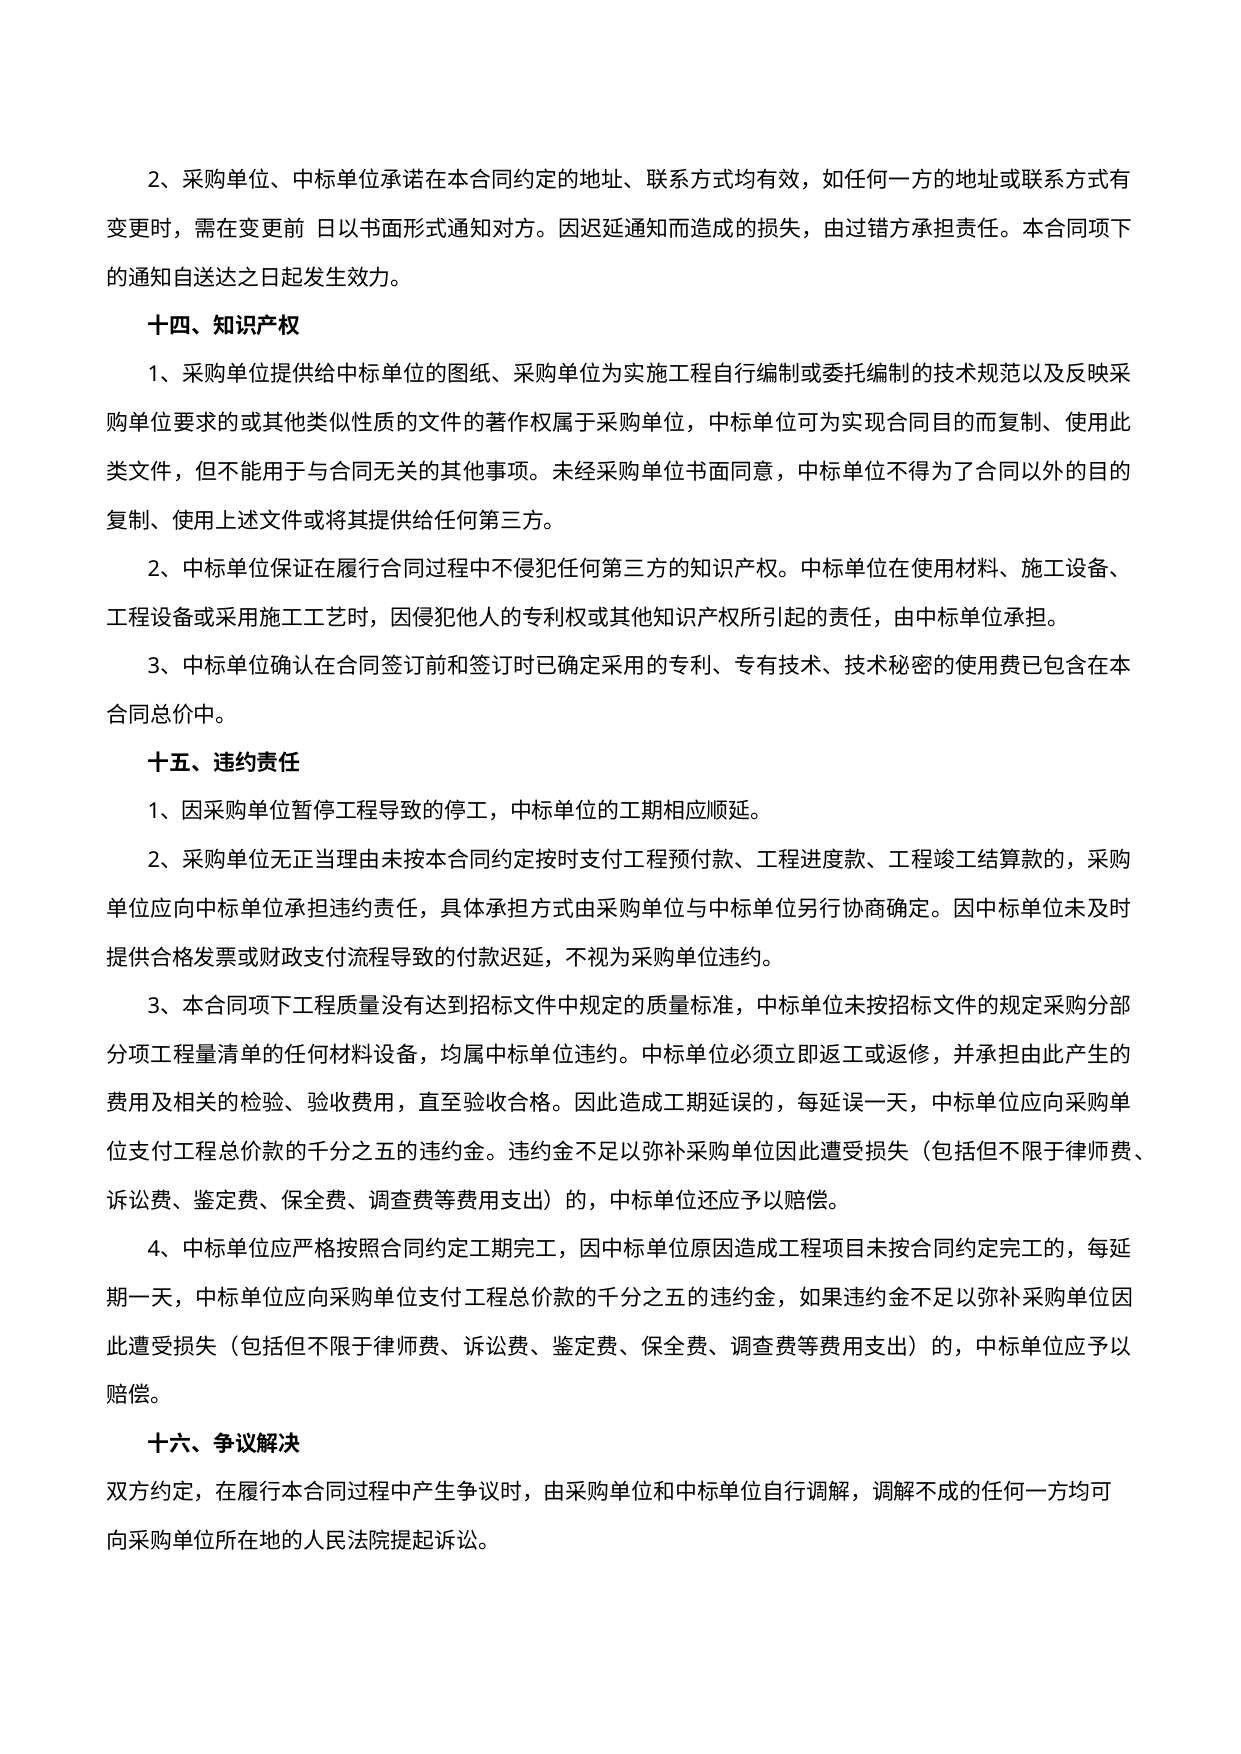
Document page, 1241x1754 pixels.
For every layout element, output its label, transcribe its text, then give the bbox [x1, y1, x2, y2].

text 2、采购单位、中标单位承诺在本合同约定的地址、联系方式均有效，如任何一方的地址或联系方式有变更时，需在变更前 日以书面形式通知对方。因迟延通知而造成的损失，由过错方承担责任。本合同项下的通知自送达之日起发生效力。 [106, 162, 1134, 292]
text 十五、违约责任 [106, 745, 1134, 777]
text 双方约定，在履行本合同过程中产生争议时，由采购单位和中标单位自行调解，调解不成的任何一方均可向采购单位所在地的人民法院提起诉讼。 [106, 1474, 1134, 1555]
text 十四、知识产权 [106, 308, 1134, 340]
text 2、中标单位保证在履行合同过程中不侵犯任何第三方的知识产权。中标单位在使用材料、施工设备、工程设备或采用施工工艺时，因侵犯他人的专利权或其他知识产权所引起的责任，由中标单位承担。 [106, 551, 1134, 632]
text 1、因采购单位暂停工程导致的停工，中标单位的工期相应顺延。 [106, 793, 1134, 826]
text 3、中标单位确认在合同签订前和签订时已确定采用的专利、专有技术、技术秘密的使用费已包含在本合同总价中。 [106, 648, 1134, 729]
text 4、中标单位应严格按照合同约定工期完工，因中标单位原因造成工程项目未按合同约定完工的，每延期一天，中标单位应向采购单位支付工程总价款的千分之五的违约金，如果违约金不足以弥补采购单位因此遭受损失（包括但不限于律师费、诉讼费、鉴定费、保全费、调查费等费用支出）的，中标单位应予以赔偿。 [106, 1231, 1134, 1409]
text 十六、争议解决 [106, 1425, 1134, 1458]
text 1、采购单位提供给中标单位的图纸、采购单位为实施工程自行编制或委托编制的技术规范以及反映采购单位要求的或其他类似性质的文件的著作权属于采购单位，中标单位可为实现合同目的而复制、使用此类文件，但不能用于与合同无关的其他事项。未经采购单位书面同意，中标单位不得为了合同以外的目的复制、使用上述文件或将其提供给任何第三方。 [106, 356, 1134, 535]
text 2、采购单位无正当理由未按本合同约定按时支付工程预付款、工程进度款、工程竣工结算款的，采购单位应向中标单位承担违约责任，具体承担方式由采购单位与中标单位另行协商确定。因中标单位未及时提供合格发票或财政支付流程导致的付款迟延，不视为采购单位违约。 [106, 842, 1134, 972]
text 3、本合同项下工程质量没有达到招标文件中规定的质量标准，中标单位未按招标文件的规定采购分部分项工程量清单的任何材料设备，均属中标单位违约。中标单位必须立即返工或返修，并承担由此产生的费用及相关的检验、验收费用，直至验收合格。因此造成工期延误的，每延误一天，中标单位应向采购单位支付工程总价款的千分之五的违约金。违约金不足以弥补采购单位因此遭受损失（包括但不限于律师费、诉讼费、鉴定费、保全费、调查费等费用支出）的，中标单位还应予以赔偿。 [106, 987, 1134, 1215]
